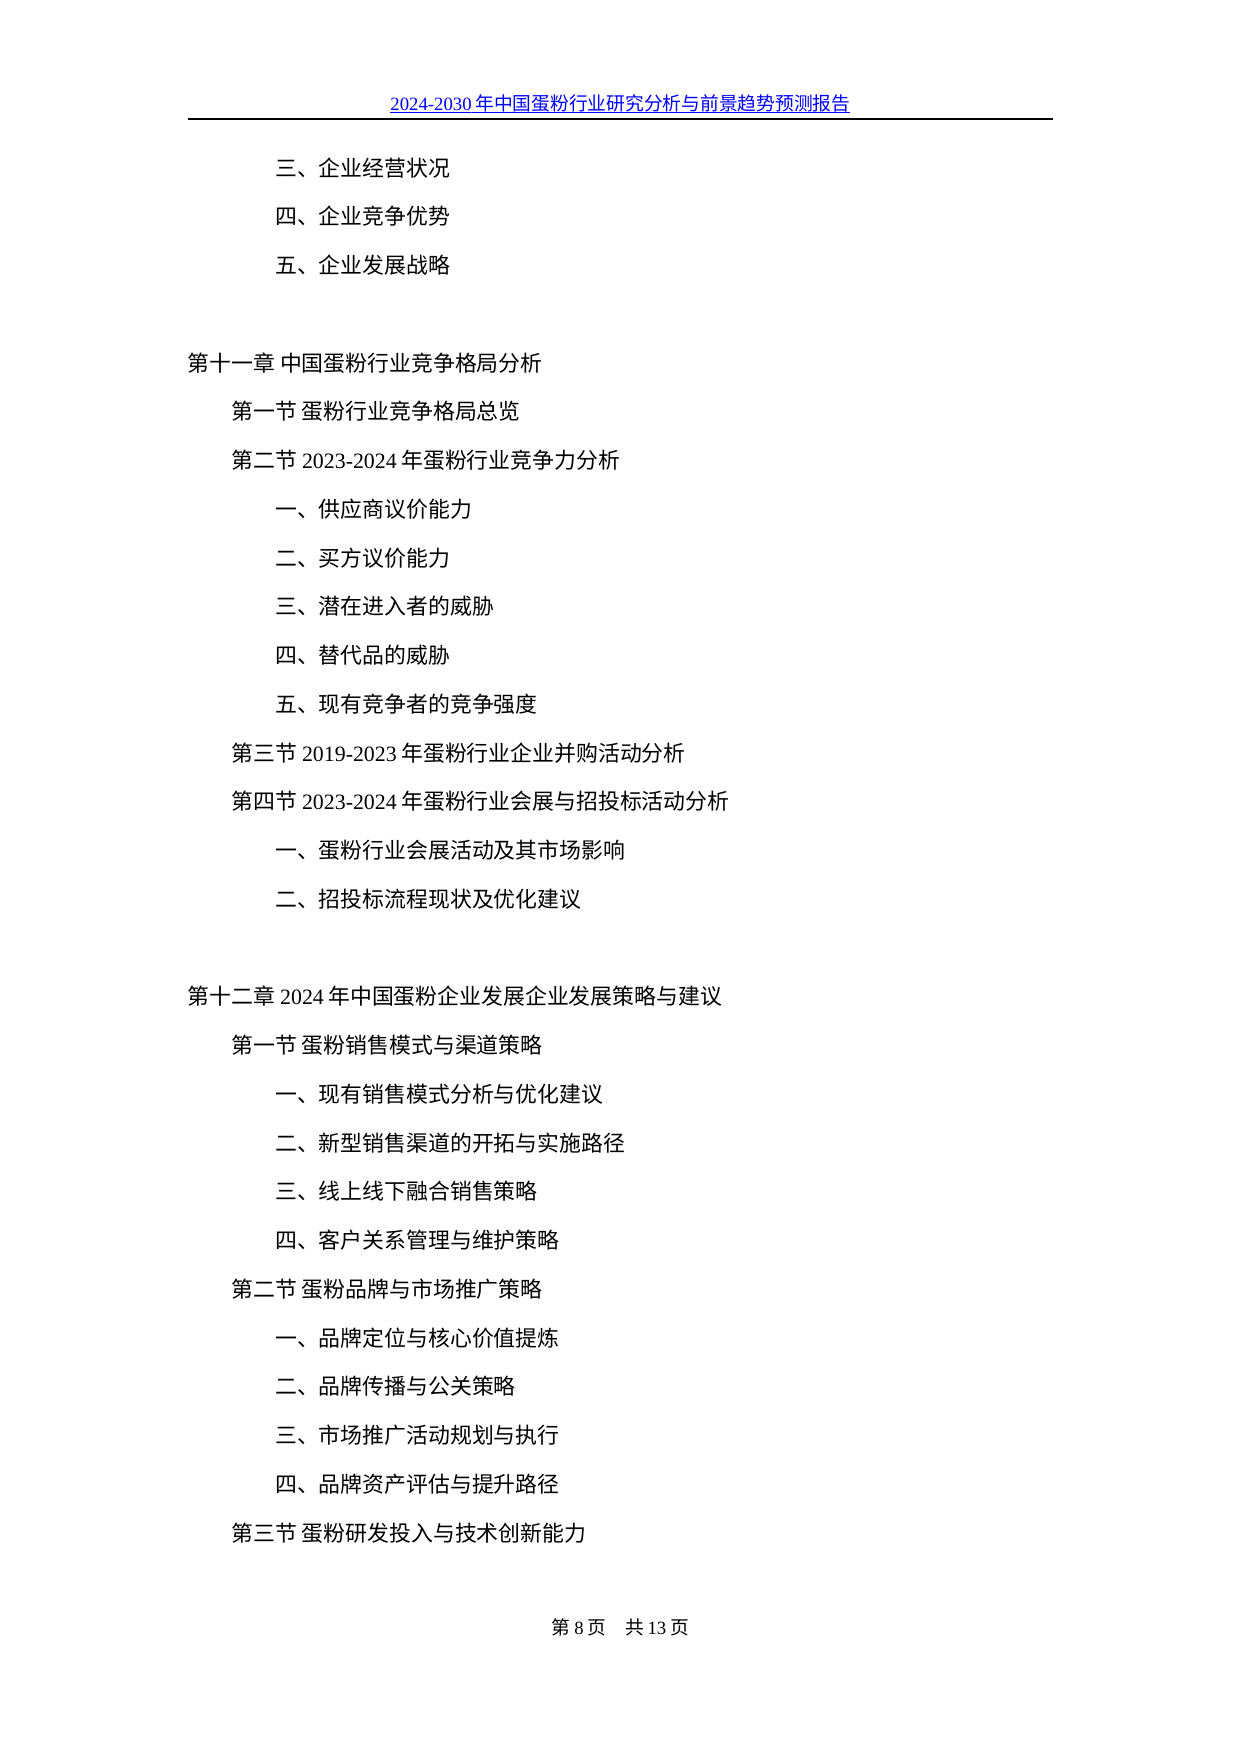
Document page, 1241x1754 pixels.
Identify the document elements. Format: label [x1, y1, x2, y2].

text [187, 150, 1053, 1548]
